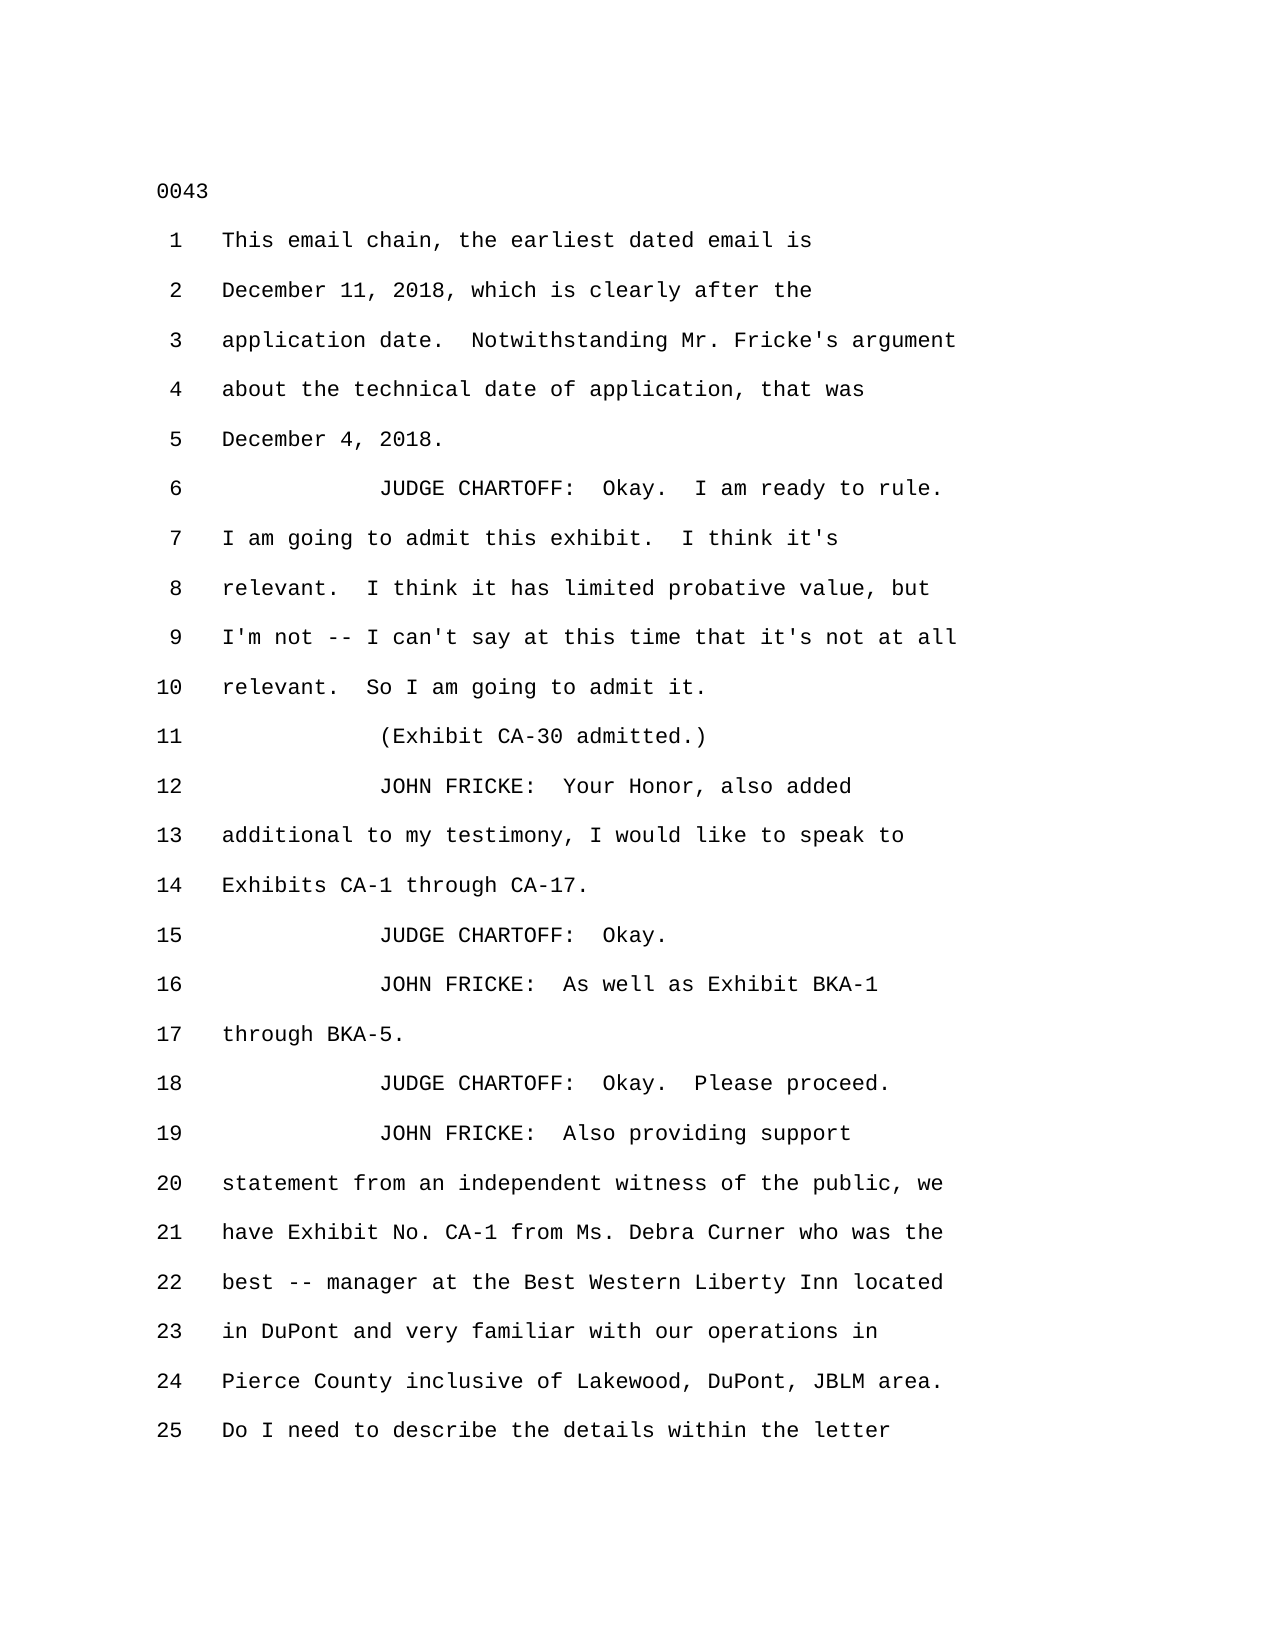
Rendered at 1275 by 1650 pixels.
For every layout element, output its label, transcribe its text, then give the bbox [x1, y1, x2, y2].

text 4 about the technical date of application, that was [156, 378, 1119, 403]
text 15 JUDGE CHARTOFF: Okay. [156, 924, 1119, 948]
text 13 additional to my testimony, I would like to speak to [156, 824, 1119, 849]
text 0043 [156, 180, 1119, 205]
text 18 JUDGE CHARTOFF: Okay. Please proceed. [156, 1072, 1119, 1097]
text 9 I'm not -- I can't say at this time that it's not at all [156, 626, 1119, 651]
text 3 application date. Notwithstanding Mr. Fricke's argument [156, 329, 1119, 353]
text 7 I am going to admit this exhibit. I think it's [156, 527, 1119, 552]
text 23 in DuPont and very familiar with our operations in [156, 1320, 1119, 1345]
text 17 through BKA-5. [156, 1023, 1119, 1048]
text 21 have Exhibit No. CA-1 from Ms. Debra Curner who was the [156, 1221, 1119, 1246]
text 19 JOHN FRICKE: Also providing support [156, 1122, 1119, 1147]
text 2 December 11, 2018, which is clearly after the [156, 279, 1119, 304]
text 25 Do I need to describe the details within the letter [156, 1419, 1119, 1444]
text 10 relevant. So I am going to admit it. [156, 676, 1119, 701]
text 22 best -- manager at the Best Western Liberty Inn located [156, 1271, 1119, 1296]
text 16 JOHN FRICKE: As well as Exhibit BKA-1 [156, 973, 1119, 998]
text 20 statement from an independent witness of the public, we [156, 1172, 1119, 1196]
text 8 relevant. I think it has limited probative value, but [156, 577, 1119, 601]
text 14 Exhibits CA-1 through CA-17. [156, 874, 1119, 899]
text 1 This email chain, the earliest dated email is [156, 229, 1119, 254]
text 24 Pierce County inclusive of Lakewood, DuPont, JBLM area. [156, 1370, 1119, 1395]
text 11 (Exhibit CA-30 admitted.) [156, 725, 1119, 750]
text 5 December 4, 2018. [156, 428, 1119, 453]
text 12 JOHN FRICKE: Your Honor, also added [156, 775, 1119, 800]
text 6 JUDGE CHARTOFF: Okay. I am ready to rule. [156, 477, 1119, 502]
